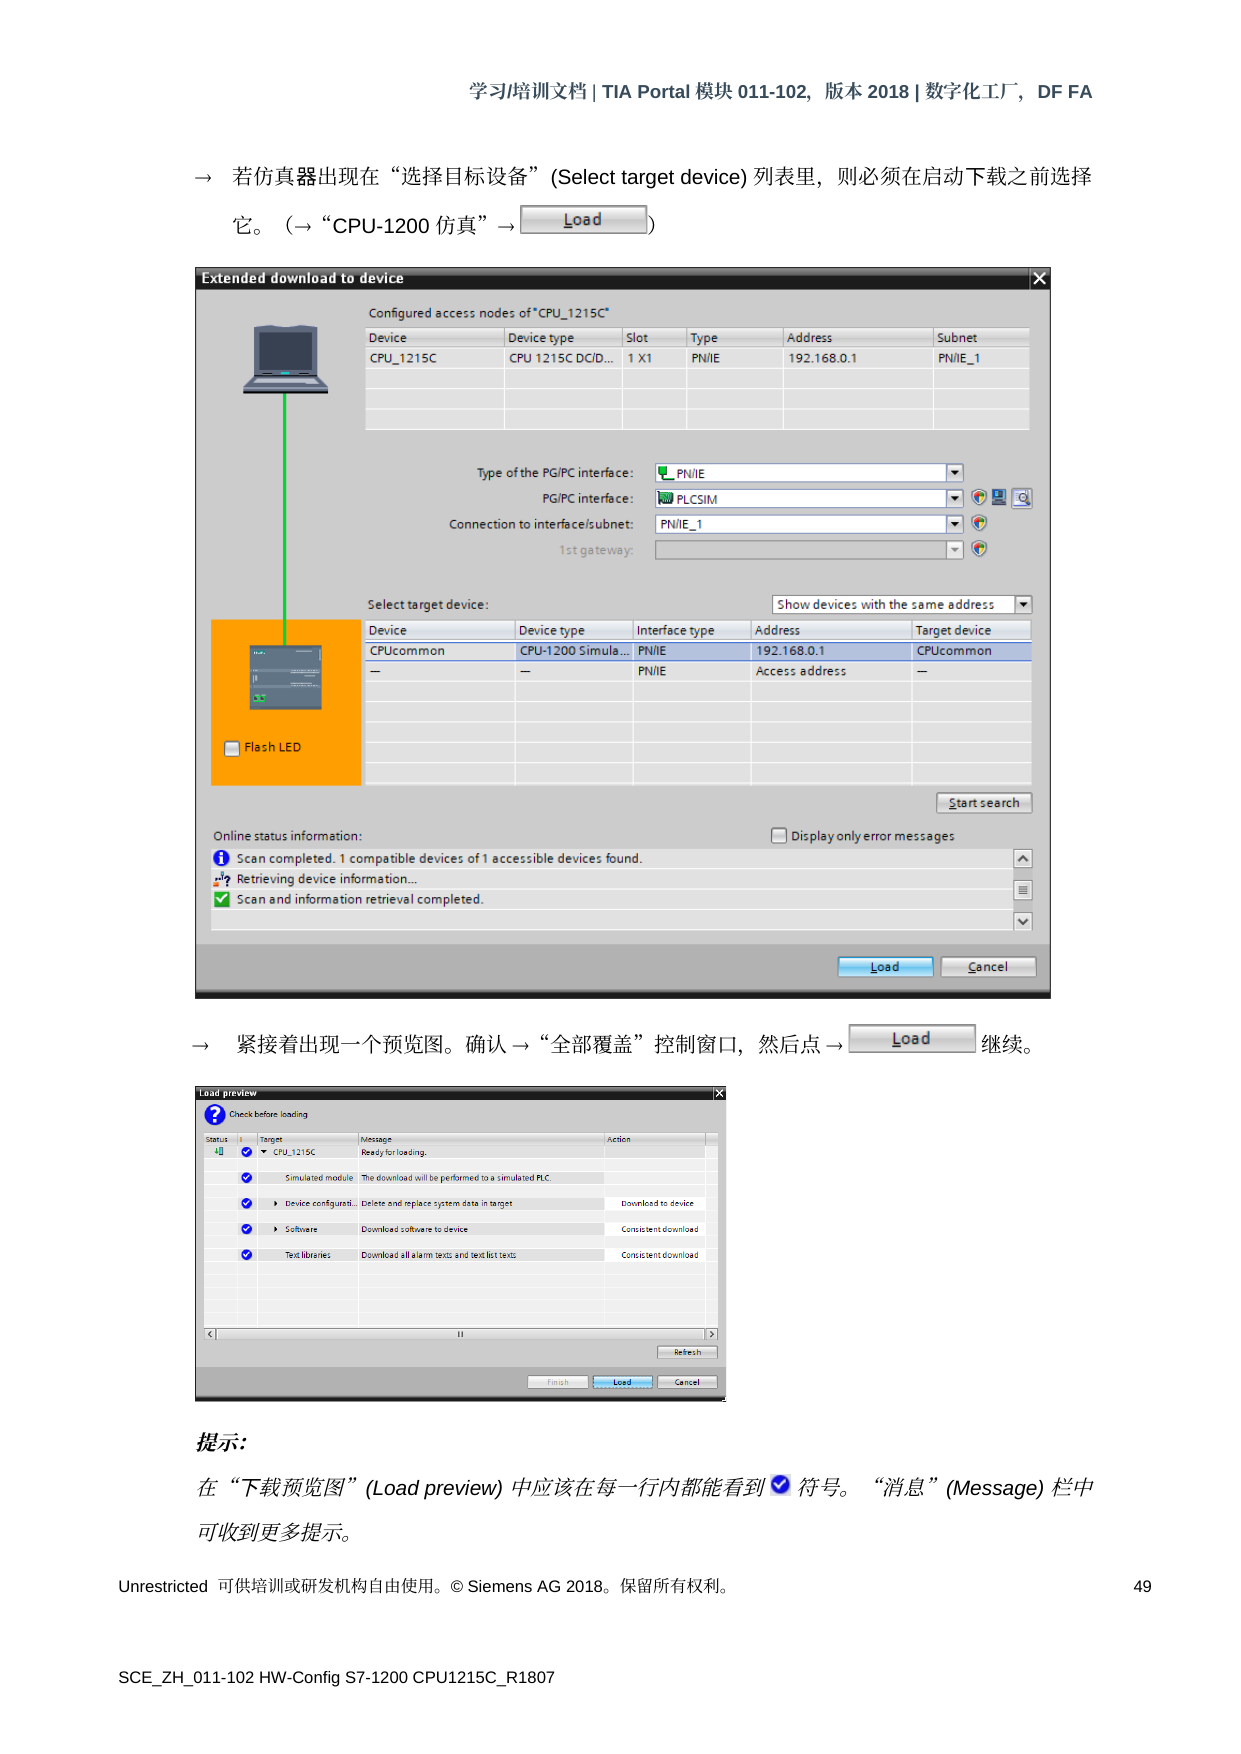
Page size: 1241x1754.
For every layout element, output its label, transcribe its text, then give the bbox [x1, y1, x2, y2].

picture [848, 1024, 977, 1053]
picture [194, 1086, 727, 1402]
text 紧接着出现一个预览图。确认 “全部覆盖”控制窗口，然后点 继续。 [192, 1024, 1092, 1059]
picture [770, 1474, 792, 1496]
text 若仿真器出现在“选择目标设备”(Select target device) 列表里，则必须在启动下载之前选择它。（“CPU-1200 仿真” ） [195, 160, 1092, 239]
text 提示： 在“下载预览图”(Load preview) 中应该在每一行内都能看到 符号。“消息”(Message) 栏中可收到更多提示。 [195, 1426, 1092, 1546]
picture [520, 205, 648, 234]
picture [194, 267, 1052, 1000]
